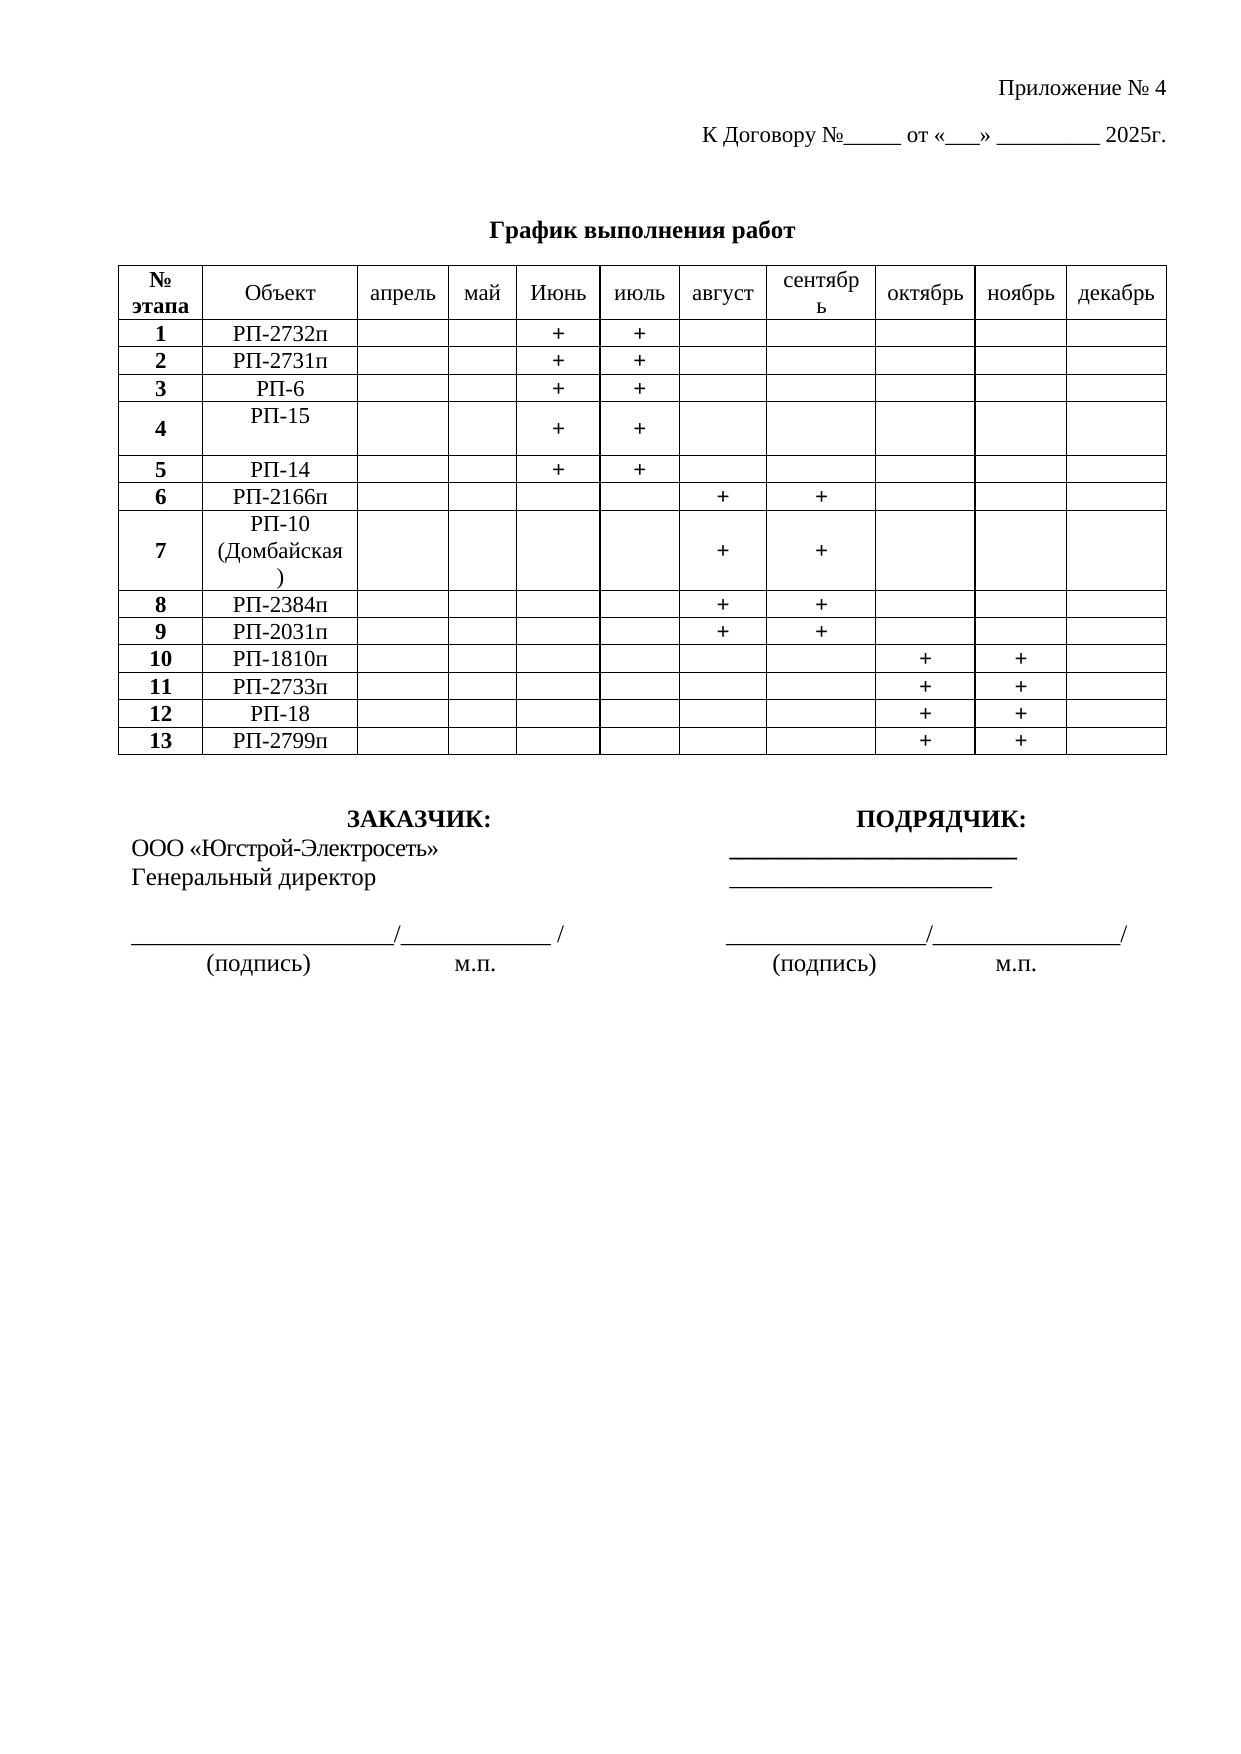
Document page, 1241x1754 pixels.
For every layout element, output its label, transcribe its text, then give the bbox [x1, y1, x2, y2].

table_cell [680, 673, 766, 699]
table_cell [876, 347, 974, 373]
table_cell РП-15 [203, 402, 357, 455]
table_cell 11 [119, 673, 202, 699]
table_header ПОДРЯДЧИК: _______________________ _____________________ ________________/_______________/ (подпись) м.п. [644, 805, 1165, 977]
table_cell + [601, 375, 679, 401]
table_cell + [680, 618, 766, 644]
table_cell 12 [119, 700, 202, 727]
table_cell [876, 375, 974, 401]
table_header ноябрь [976, 266, 1066, 319]
table_cell РП-2732п [203, 320, 357, 346]
text Приложение № 4 [118, 74, 1167, 100]
table_cell [517, 673, 599, 699]
table_cell [358, 402, 448, 455]
table_cell [976, 347, 1066, 373]
table_cell [449, 645, 516, 672]
table_cell [976, 456, 1066, 482]
table_cell [449, 456, 516, 482]
table_cell [358, 456, 448, 482]
table_cell [1067, 511, 1166, 589]
table_cell РП-2799п [203, 728, 357, 754]
table_cell + [876, 700, 974, 727]
table_cell [976, 402, 1066, 455]
table_cell [358, 347, 448, 373]
table_cell + [680, 591, 766, 617]
table_cell [1067, 645, 1166, 672]
table_cell + [876, 673, 974, 699]
table_cell + [601, 402, 679, 455]
table_cell 1 [119, 320, 202, 346]
table_cell [517, 645, 599, 672]
table_cell + [517, 347, 599, 373]
table_cell + [767, 511, 875, 589]
table_cell + [767, 483, 875, 509]
table_cell [767, 456, 875, 482]
table_header Июнь [517, 266, 599, 319]
table_cell [876, 320, 974, 346]
table_cell + [767, 618, 875, 644]
table_cell [976, 483, 1066, 509]
table_header Объект [203, 266, 357, 319]
table_cell [358, 375, 448, 401]
table_header август [680, 266, 766, 319]
table_cell РП-14 [203, 456, 357, 482]
table_cell [449, 591, 516, 617]
table_cell [358, 483, 448, 509]
table_cell РП-2166п [203, 483, 357, 509]
table_cell [1067, 673, 1166, 699]
table_cell [517, 700, 599, 727]
table_cell [767, 700, 875, 727]
table_cell [876, 591, 974, 617]
table_header октябрь [876, 266, 974, 319]
table_header декабрь [1067, 266, 1166, 319]
table_cell [1067, 320, 1166, 346]
table_cell [449, 700, 516, 727]
table_cell [1067, 402, 1166, 455]
table_cell 5 [119, 456, 202, 482]
table_cell [1067, 483, 1166, 509]
table_cell [358, 618, 448, 644]
table_cell 13 [119, 728, 202, 754]
table_cell + [517, 402, 599, 455]
table_cell РП-2731п [203, 347, 357, 373]
table_cell [517, 483, 599, 509]
table_header май [449, 266, 516, 319]
table_cell [767, 728, 875, 754]
table_cell [767, 320, 875, 346]
table_header № этапа [119, 266, 202, 319]
table_cell РП-2384п [203, 591, 357, 617]
table_cell [976, 375, 1066, 401]
table_cell [449, 347, 516, 373]
table_cell [876, 511, 974, 589]
table_cell + [680, 483, 766, 509]
table_cell [601, 618, 679, 644]
table_cell РП-18 [203, 700, 357, 727]
table_cell [767, 673, 875, 699]
table_cell + [680, 511, 766, 589]
table_cell [358, 511, 448, 589]
table_cell [1067, 375, 1166, 401]
table_cell [358, 700, 448, 727]
table_cell [601, 673, 679, 699]
table_cell [1067, 456, 1166, 482]
table_cell РП-6 [203, 375, 357, 401]
table_cell [449, 511, 516, 589]
table_header июль [601, 266, 679, 319]
table_cell + [767, 591, 875, 617]
table_cell [358, 645, 448, 672]
table_cell + [517, 375, 599, 401]
text К Договору №_____ от «___» _________ 2025г. [118, 121, 1167, 147]
table_cell 10 [119, 645, 202, 672]
table_cell 9 [119, 618, 202, 644]
table_cell РП-2733п [203, 673, 357, 699]
table_cell [767, 402, 875, 455]
table_cell 2 [119, 347, 202, 373]
table_cell + [976, 645, 1066, 672]
text График выполнения работ [118, 215, 1167, 244]
table_cell [680, 347, 766, 373]
table_cell [449, 320, 516, 346]
table_cell [1067, 618, 1166, 644]
table_cell [767, 645, 875, 672]
table_cell РП-1810п [203, 645, 357, 672]
table_cell [1067, 700, 1166, 727]
table_cell [449, 483, 516, 509]
table_cell [449, 402, 516, 455]
table_cell [680, 375, 766, 401]
table_cell [358, 320, 448, 346]
table_cell [767, 347, 875, 373]
table_cell [1067, 728, 1166, 754]
table_cell [601, 728, 679, 754]
table_cell [358, 673, 448, 699]
table_cell [876, 402, 974, 455]
table_header сентябрь [767, 266, 875, 319]
table_cell 3 [119, 375, 202, 401]
table_cell [358, 591, 448, 617]
table_cell [876, 618, 974, 644]
table_cell + [601, 456, 679, 482]
table_cell [517, 728, 599, 754]
table_cell [680, 645, 766, 672]
table_cell [680, 456, 766, 482]
table_cell [680, 320, 766, 346]
table_cell + [601, 347, 679, 373]
table_cell [976, 511, 1066, 589]
table_cell + [976, 673, 1066, 699]
table_cell [1067, 591, 1166, 617]
table_cell [517, 591, 599, 617]
table_cell [680, 728, 766, 754]
table_cell + [976, 728, 1066, 754]
table_cell [1067, 347, 1166, 373]
table_cell [601, 591, 679, 617]
table_cell [976, 618, 1066, 644]
table_cell [358, 728, 448, 754]
table_cell [601, 483, 679, 509]
table_cell + [517, 320, 599, 346]
table_cell [767, 375, 875, 401]
table_cell [449, 618, 516, 644]
table_cell [976, 591, 1066, 617]
table_cell 7 [119, 511, 202, 589]
table_cell [449, 673, 516, 699]
table_cell [876, 456, 974, 482]
table_cell РП-10 (Домбайская) [203, 511, 357, 589]
table_cell [449, 728, 516, 754]
table_cell РП-2031п [203, 618, 357, 644]
table_cell [680, 700, 766, 727]
table_header ЗАКАЗЧИК: ООО «Югстрой-Электросеть» Генеральный директор _____________________/____________ / (подпись) м.п. [120, 805, 644, 977]
table_cell [876, 483, 974, 509]
table_header апрель [358, 266, 448, 319]
table_cell 6 [119, 483, 202, 509]
table_cell [601, 511, 679, 589]
table_cell + [976, 700, 1066, 727]
table_cell 8 [119, 591, 202, 617]
table_cell [976, 320, 1066, 346]
table_cell + [517, 456, 599, 482]
table_cell 4 [119, 402, 202, 455]
table_cell + [876, 728, 974, 754]
table_cell [601, 645, 679, 672]
table_cell [680, 402, 766, 455]
table_cell [601, 700, 679, 727]
table_cell [517, 618, 599, 644]
table_cell [517, 511, 599, 589]
table_cell + [601, 320, 679, 346]
table_cell [449, 375, 516, 401]
table_cell + [876, 645, 974, 672]
